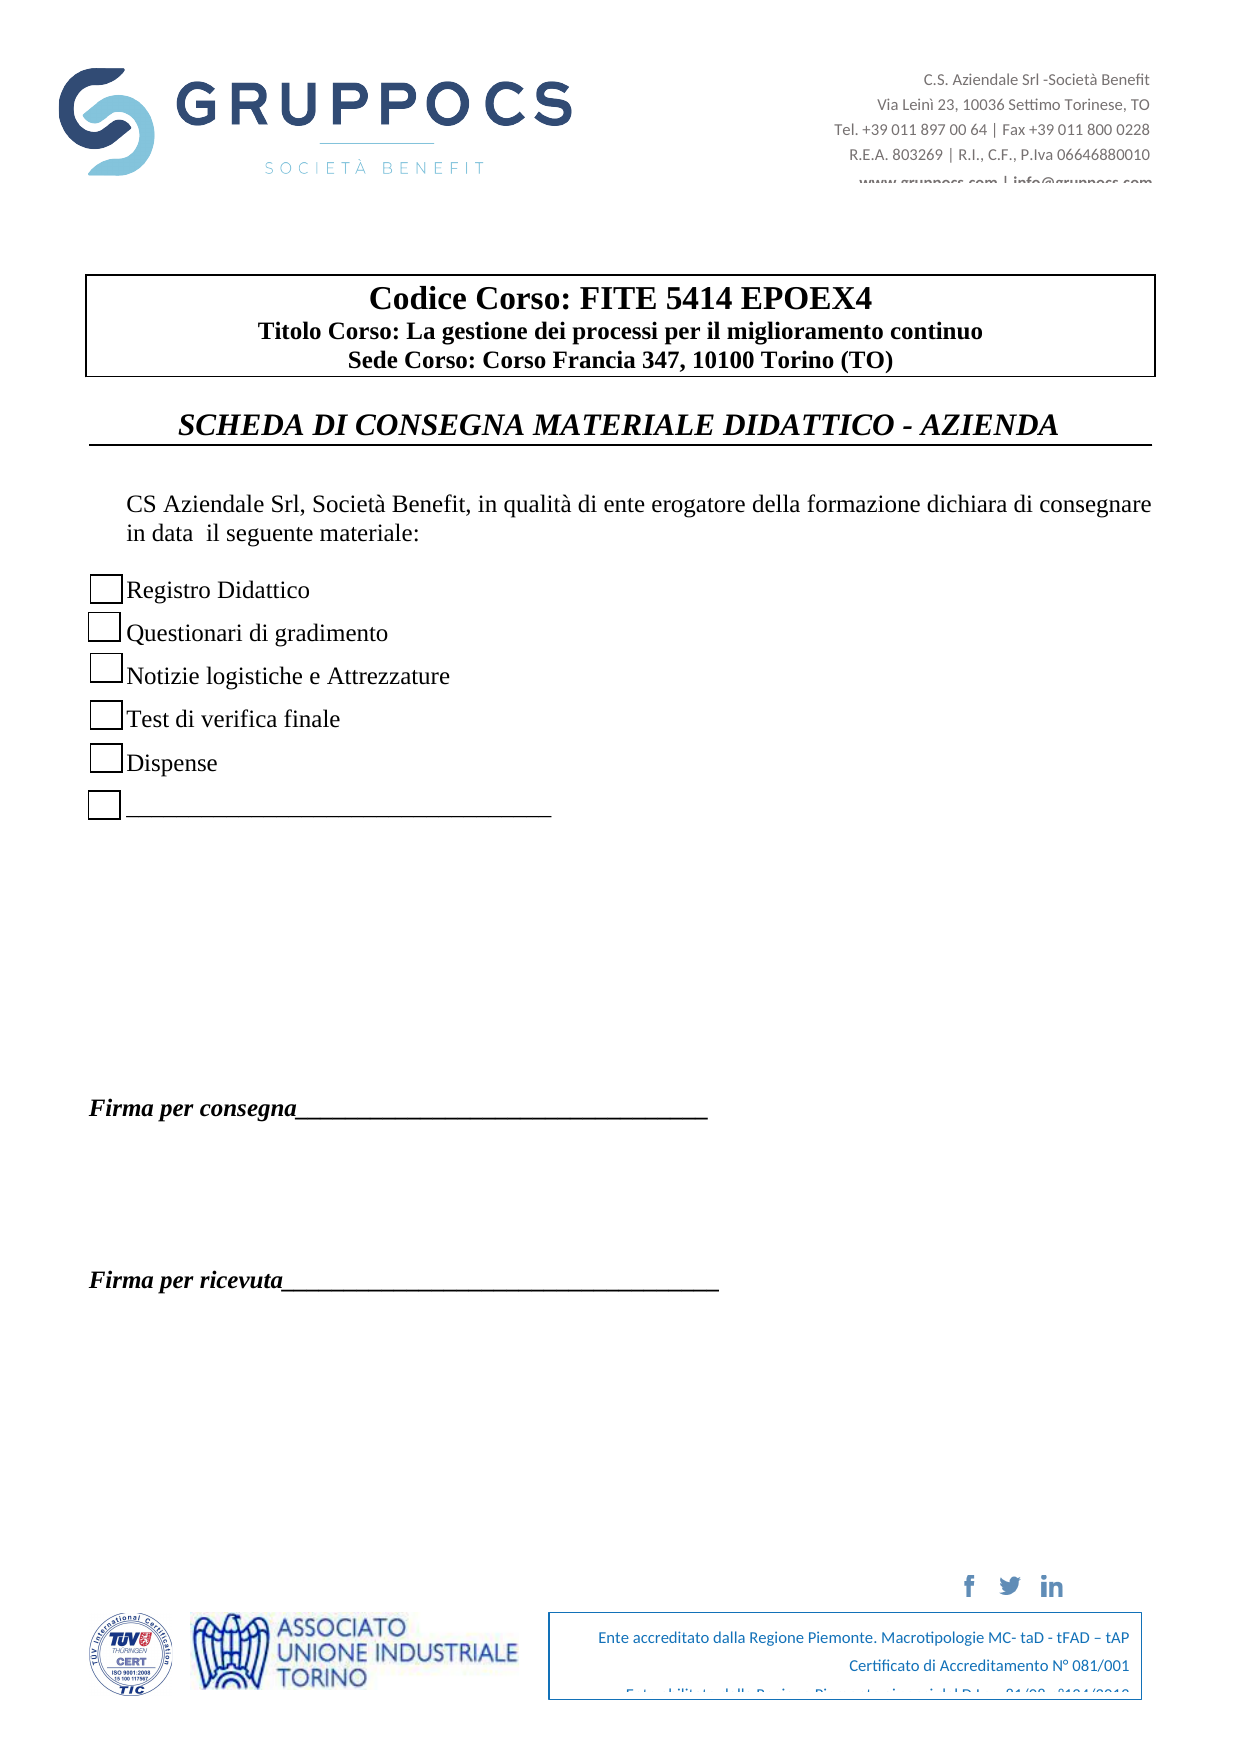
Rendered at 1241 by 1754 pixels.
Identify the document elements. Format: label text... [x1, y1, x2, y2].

text Firma per consegna_________________________________ [29, 1093, 1152, 1121]
picture [190, 1612, 520, 1690]
text CS Aziendale Srl, Società Benefit, in qualità di ente erogatore della formazione dichiara di consegnare in data il seguente materiale: [126, 489, 1152, 546]
text Sede Corso: Corso Francia 347, 10100 Torino (TO) [87, 341, 1154, 376]
picture [964, 1575, 1063, 1597]
picture [58, 68, 580, 178]
text SCHEDA DI CONSEGNA MATERIALE DIDATTICO - AZIENDA [88, 406, 1152, 446]
text Questionari di gradimento [126, 618, 1152, 647]
text Codice Corso: FITE 5414 EPOEX4 [87, 276, 1154, 316]
text Test di verifica finale [126, 704, 1152, 733]
text Dispense [126, 748, 1152, 776]
text Titolo Corso: La gestione dei processi per il miglioramento continuo [88, 316, 1152, 341]
text Notizie logistiche e Attrezzature [126, 661, 1152, 690]
text __________________________________ [126, 791, 1152, 819]
text Registro Didattico [126, 575, 1152, 604]
picture [89, 1613, 173, 1696]
text Firma per ricevuta___________________________________ [88, 1265, 1152, 1294]
